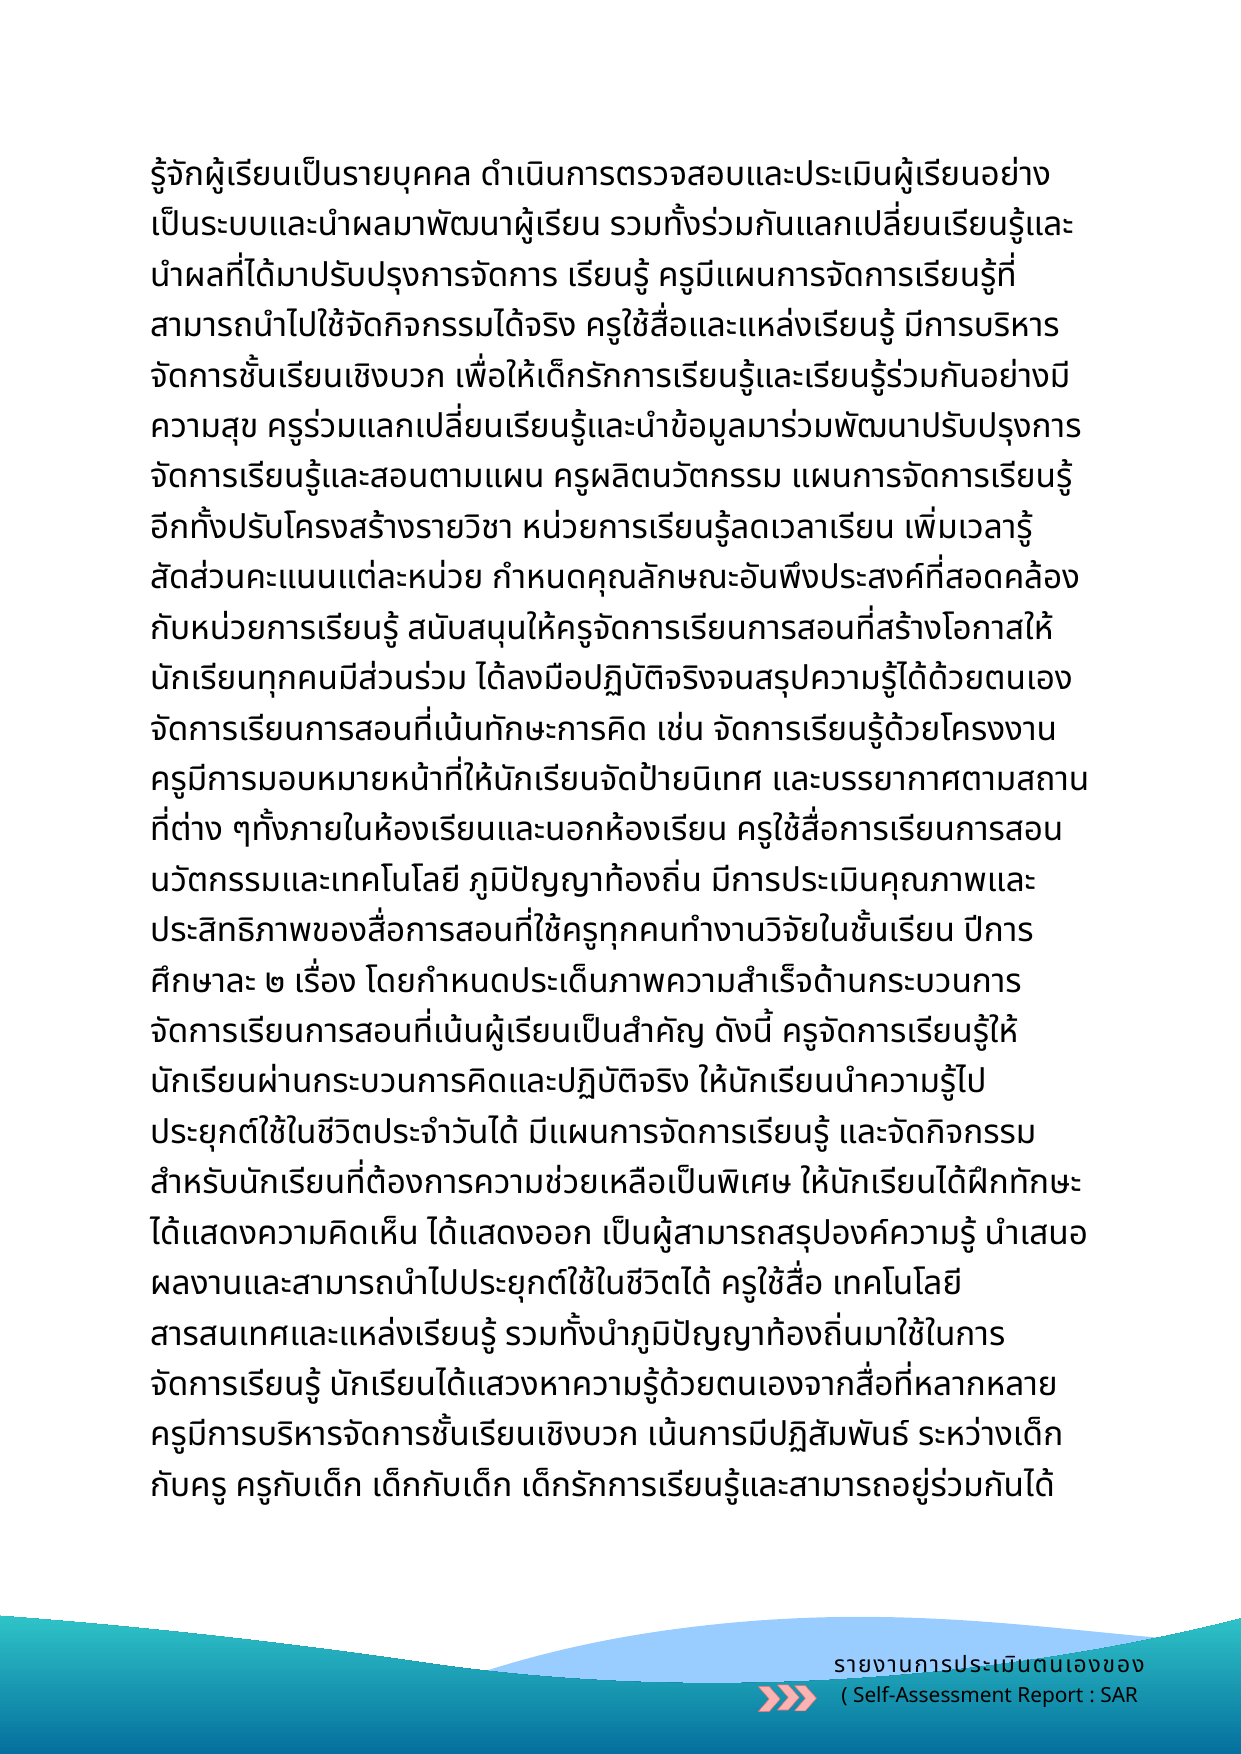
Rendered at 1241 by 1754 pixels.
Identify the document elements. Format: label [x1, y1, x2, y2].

text [150, 150, 1090, 1511]
